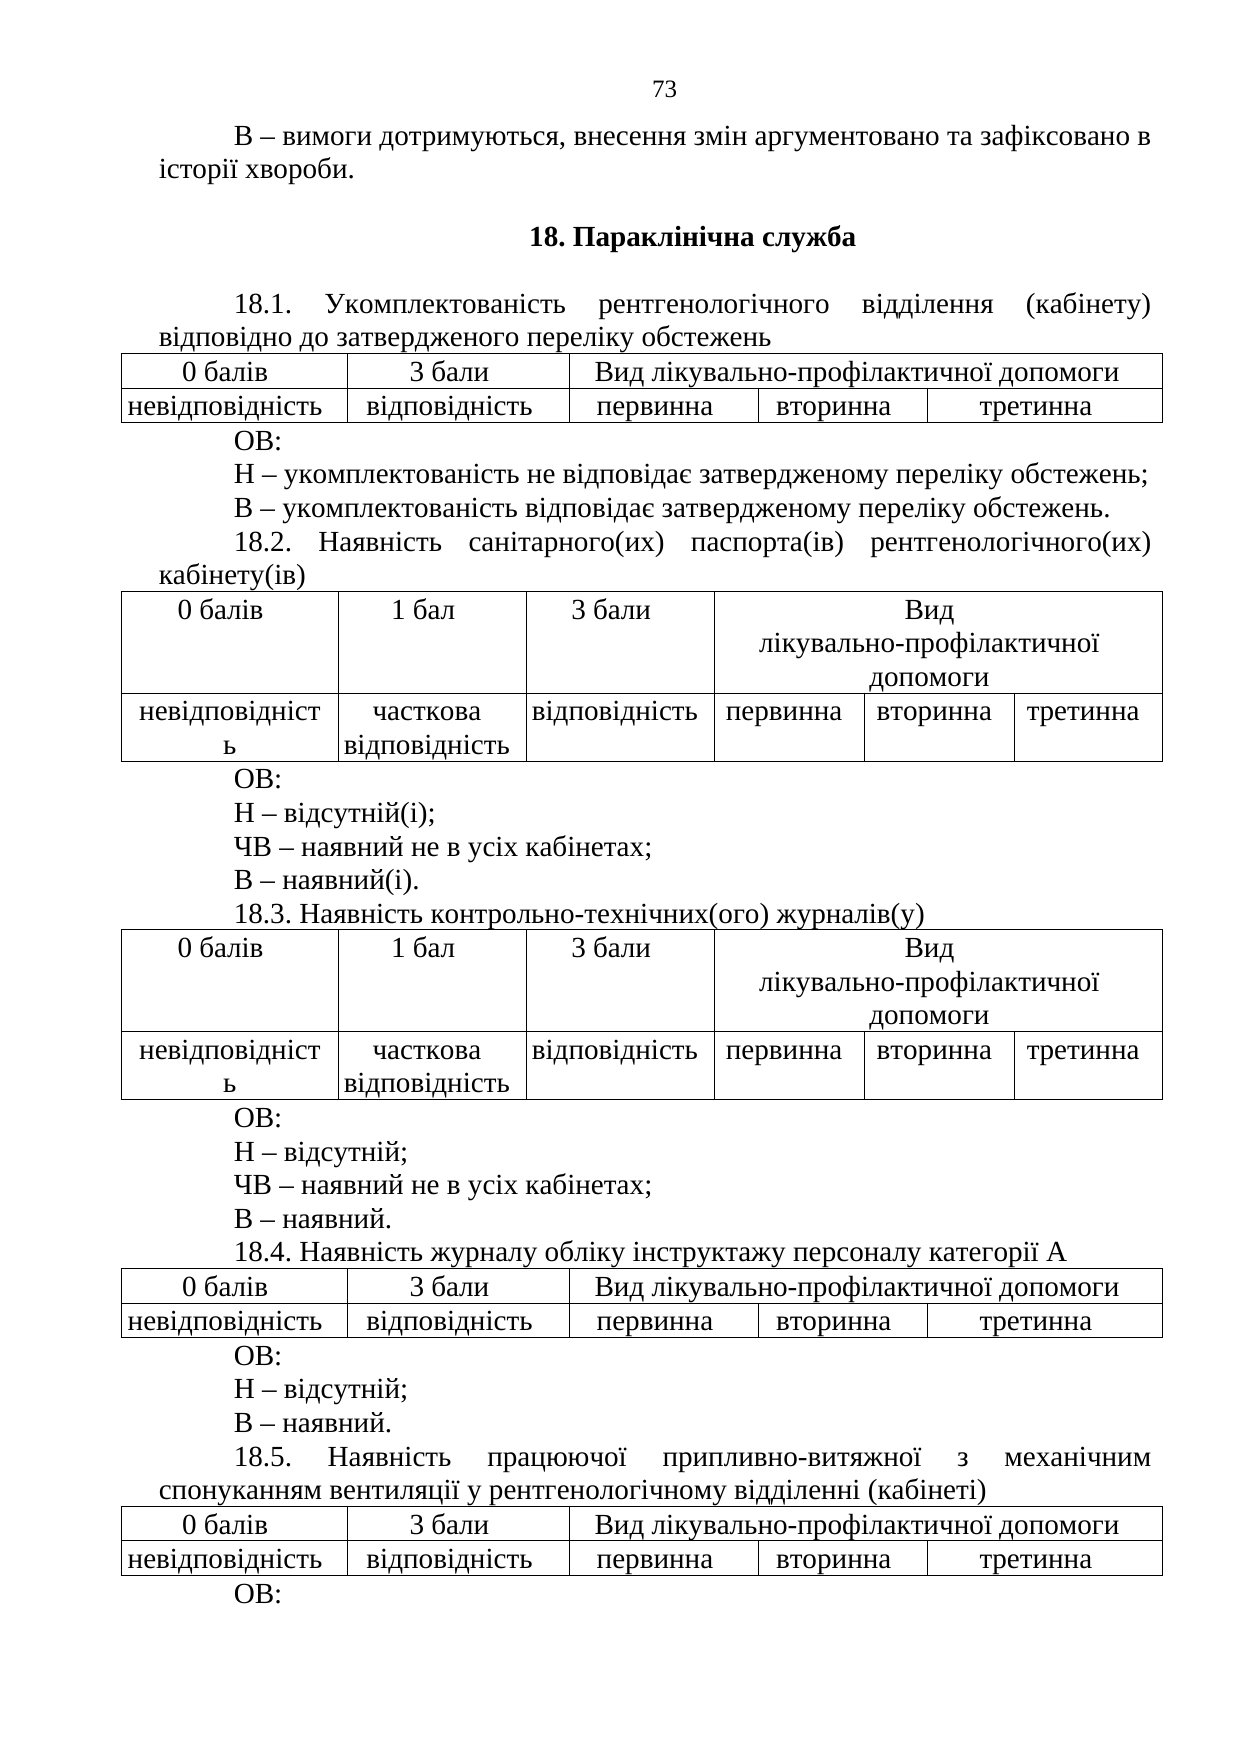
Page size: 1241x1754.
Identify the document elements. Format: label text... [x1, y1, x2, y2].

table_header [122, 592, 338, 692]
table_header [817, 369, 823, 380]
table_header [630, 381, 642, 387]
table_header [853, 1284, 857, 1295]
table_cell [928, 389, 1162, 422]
text В – наявний(і). [158, 862, 1152, 896]
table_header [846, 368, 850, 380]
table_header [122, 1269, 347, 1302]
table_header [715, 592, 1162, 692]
text 18.2. Наявність санітарного(их) паспорта(ів) рентгенологічного(их) кабінету(ів) [158, 524, 1152, 591]
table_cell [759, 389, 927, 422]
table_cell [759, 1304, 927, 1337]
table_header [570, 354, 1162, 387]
text Н – відсутній; [158, 1134, 1152, 1167]
text 18. Параклінічна служба [158, 219, 1152, 252]
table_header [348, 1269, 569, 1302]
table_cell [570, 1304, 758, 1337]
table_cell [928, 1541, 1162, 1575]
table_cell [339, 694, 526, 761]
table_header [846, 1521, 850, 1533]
text ОВ: [158, 762, 1152, 795]
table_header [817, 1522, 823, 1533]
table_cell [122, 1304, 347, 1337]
text ЧВ – наявний не в усіх кабінетах; [158, 1167, 1152, 1201]
text В – наявний. [158, 1201, 1152, 1234]
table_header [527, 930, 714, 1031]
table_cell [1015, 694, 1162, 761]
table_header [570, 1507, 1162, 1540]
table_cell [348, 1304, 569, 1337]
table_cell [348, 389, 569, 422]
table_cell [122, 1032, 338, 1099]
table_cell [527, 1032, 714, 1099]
text Н – відсутній; [158, 1372, 1152, 1405]
text 18.3. Наявність контрольно-технічних(ого) журналів(у) [158, 896, 1152, 929]
text ОВ: [158, 1338, 1152, 1372]
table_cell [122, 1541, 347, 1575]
text В – наявний. [158, 1405, 1152, 1439]
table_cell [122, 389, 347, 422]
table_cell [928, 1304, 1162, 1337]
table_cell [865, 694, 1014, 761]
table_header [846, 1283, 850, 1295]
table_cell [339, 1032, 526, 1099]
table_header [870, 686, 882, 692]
text В – вимоги дотримуються, внесення змін аргументовано та зафіксовано в історії хвороби. [158, 118, 1152, 185]
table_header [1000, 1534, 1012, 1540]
text 18.5. Наявність працюючої припливно-витяжної з механічним спонуканням вентиляції у рентгенологічному відділенні (кабінеті) [158, 1439, 1152, 1506]
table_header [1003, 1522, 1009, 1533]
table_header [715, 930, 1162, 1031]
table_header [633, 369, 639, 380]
text Н – укомплектованість не відповідає затвердженому переліку обстежень; [158, 457, 1152, 490]
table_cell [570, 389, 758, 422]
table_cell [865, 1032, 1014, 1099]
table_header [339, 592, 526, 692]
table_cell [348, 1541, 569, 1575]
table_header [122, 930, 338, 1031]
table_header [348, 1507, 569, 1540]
text 18.1. Укомплектованість рентгенологічного відділення (кабінету) відповідно до затвердженого переліку обстежень [158, 286, 1152, 353]
text ОВ: [158, 423, 1152, 457]
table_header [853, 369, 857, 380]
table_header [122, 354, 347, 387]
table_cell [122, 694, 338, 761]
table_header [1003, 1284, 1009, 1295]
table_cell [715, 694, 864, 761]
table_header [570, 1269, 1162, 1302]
text Н – відсутній(і); [158, 795, 1152, 829]
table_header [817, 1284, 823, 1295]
text ОВ: [158, 1100, 1152, 1134]
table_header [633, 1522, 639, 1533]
text 18.4. Наявність журналу обліку інструктажу персоналу категорії А [158, 1234, 1152, 1268]
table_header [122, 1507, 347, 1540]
text ЧВ – наявний не в усіх кабінетах; [158, 829, 1152, 862]
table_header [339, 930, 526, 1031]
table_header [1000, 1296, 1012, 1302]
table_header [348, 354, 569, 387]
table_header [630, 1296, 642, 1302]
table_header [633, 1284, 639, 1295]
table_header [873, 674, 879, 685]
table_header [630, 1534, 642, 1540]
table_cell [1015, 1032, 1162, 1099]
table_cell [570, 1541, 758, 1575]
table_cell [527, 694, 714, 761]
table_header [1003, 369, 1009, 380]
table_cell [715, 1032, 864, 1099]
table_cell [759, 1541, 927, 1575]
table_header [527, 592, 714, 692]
text В – укомплектованість відповідає затвердженому переліку обстежень. [158, 490, 1152, 524]
text ОВ: [158, 1576, 1152, 1609]
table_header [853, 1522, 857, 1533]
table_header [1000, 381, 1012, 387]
